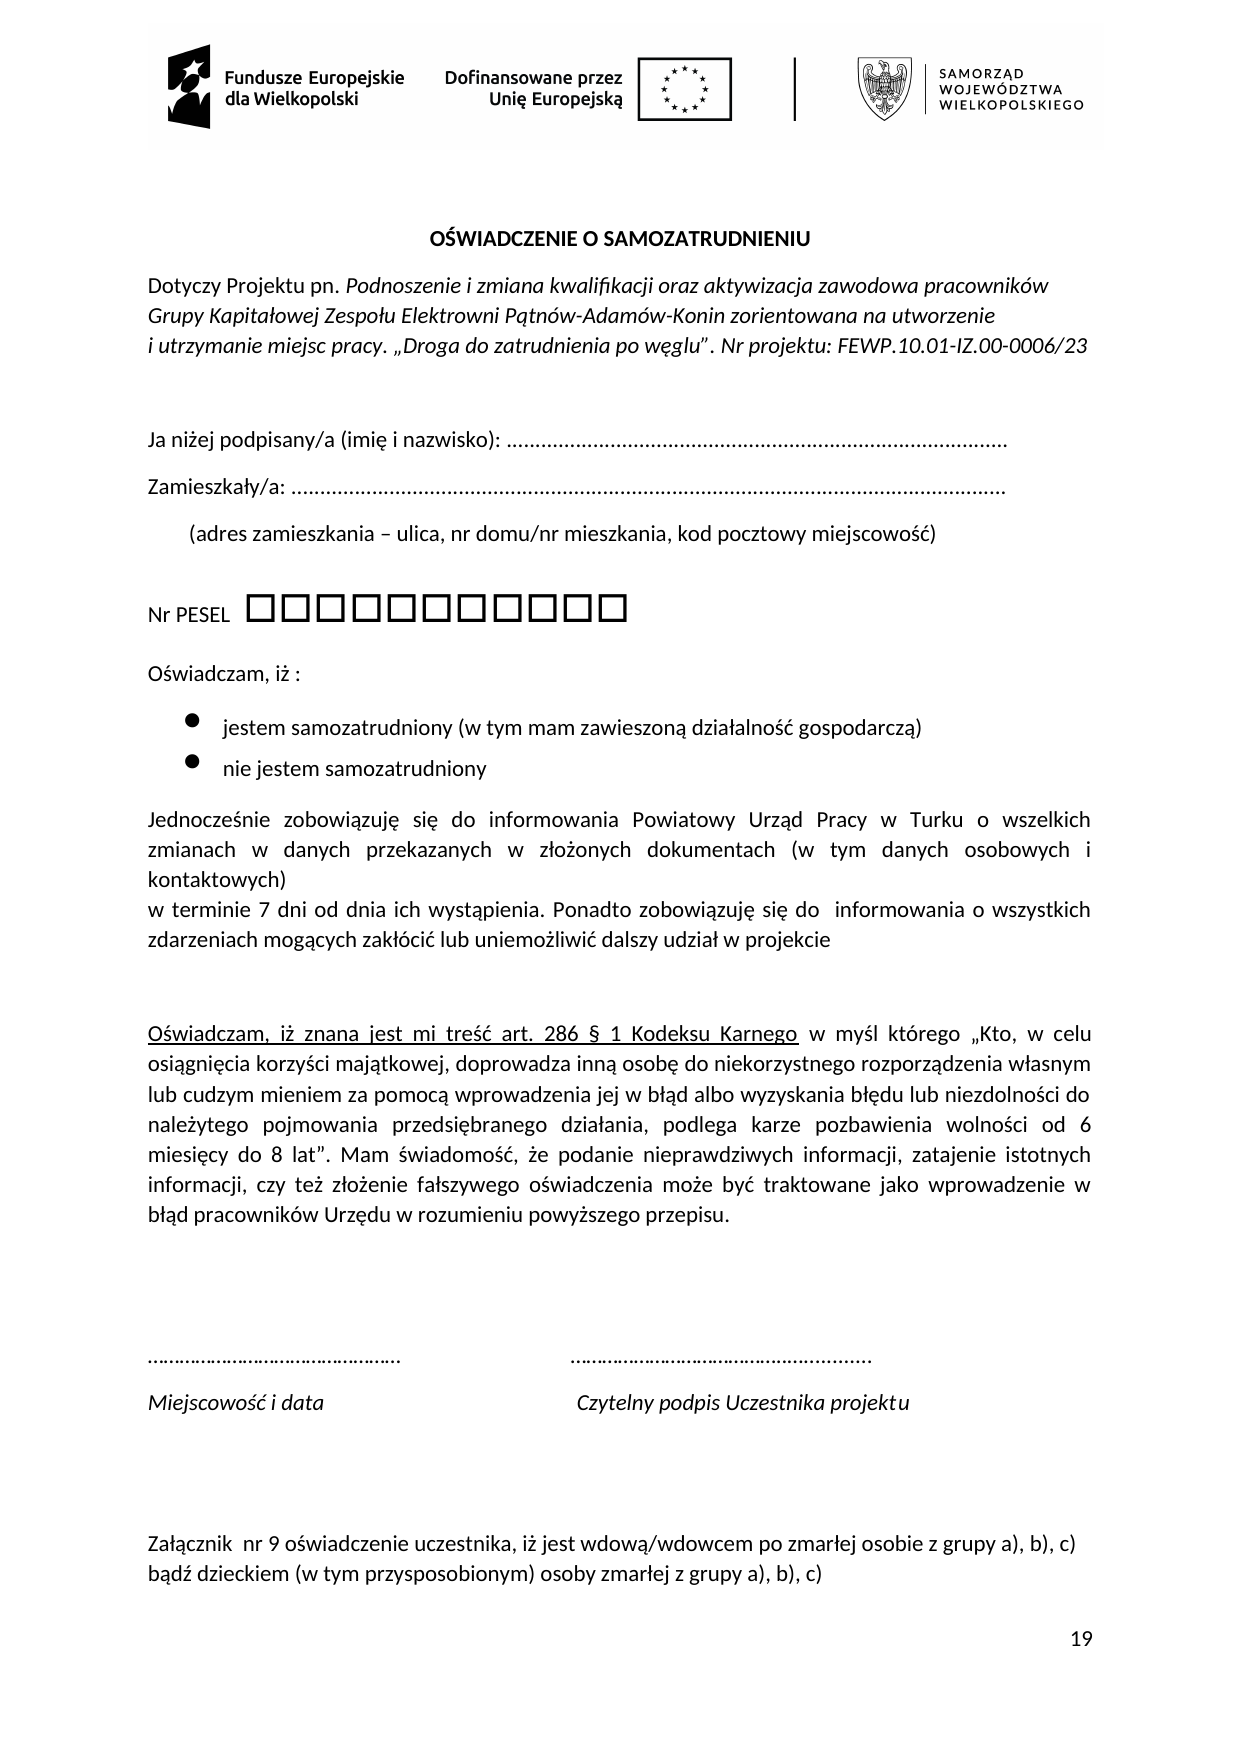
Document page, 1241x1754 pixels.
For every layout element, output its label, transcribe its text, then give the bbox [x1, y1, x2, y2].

text Oświadczam, iż : [148, 659, 1093, 687]
list nie jestem samozatrudniony [185, 747, 1093, 785]
picture [147, 23, 1104, 150]
text ………………………………………… …………………………………..…............ [148, 1341, 1093, 1369]
text Oświadczam, iż znana jest mi treść art. 286 § 1 Kodeksu Karnego w myśl którego „Kto, w celu osiągnięcia korzyści majątkowej, doprowadza inną osobę do niekorzystnego rozporządzenia własnym lub cudzym mieniem za pomocą wprowadzenia jej w błąd albo wyzyskania błędu lub niezdolności do należytego pojmowania przedsiębranego działania, podlega karze pozbawienia wolności od 6 miesięcy do 8 lat”. Mam świadomość, że podanie nieprawdziwych informacji, zatajenie istotnych informacji, czy też złożenie fałszywego oświadczenia może być traktowane jako wprowadzenie w błąd pracowników Urzędu w rozumieniu powyższego przepisu. [148, 1019, 1093, 1229]
text Dotyczy Projektu pn. Podnoszenie i zmiana kwalifikacji oraz aktywizacja zawodowa pracowników Grupy Kapitałowej Zespołu Elektrowni Pątnów-Adamów-Konin zorientowana na utworzenie i utrzymanie miejsc pracy. „Droga do zatrudnienia po węglu”. Nr projektu: FEWP.10.01-IZ.00-0006/23 [148, 271, 1093, 359]
list jestem samozatrudniony (w tym mam zawieszoną działalność gospodarczą) [185, 706, 1093, 744]
text Jednocześnie zobowiązuję się do informowania Powiatowy Urząd Pracy w Turku o wszelkich zmianach w danych przekazanych w złożonych dokumentach (w tym danych osobowych i kontaktowych) w terminie 7 dni od dnia ich wystąpienia. Ponadto zobowiązuję się do informowania o wszystkich zdarzeniach mogących zakłócić lub uniemożliwić dalszy udział w projekcie [148, 805, 1093, 954]
text Nr PESEL □□□□□□□□□□□ [148, 566, 1093, 637]
text OŚWIADCZENIE O SAMOZATRUDNIENIU [148, 224, 1093, 252]
text (adres zamieszkania – ulica, nr domu/nr mieszkania, kod pocztowy miejscowość) [148, 519, 1093, 547]
text Ja niżej podpisany/a (imię i nazwisko): ....................................................................................... [148, 425, 1093, 453]
text Załącznik nr 9 oświadczenie uczestnika, iż jest wdową/wdowcem po zmarłej osobie z grupy a), b), c) bądź dzieckiem (w tym przysposobionym) osoby zmarłej z grupy a), b), c) [148, 1529, 1093, 1587]
text Zamieszkały/a: ............................................................................................................................ [148, 472, 1093, 500]
text Miejscowość i data Czytelny podpis Uczestnika projektu [148, 1388, 1093, 1416]
